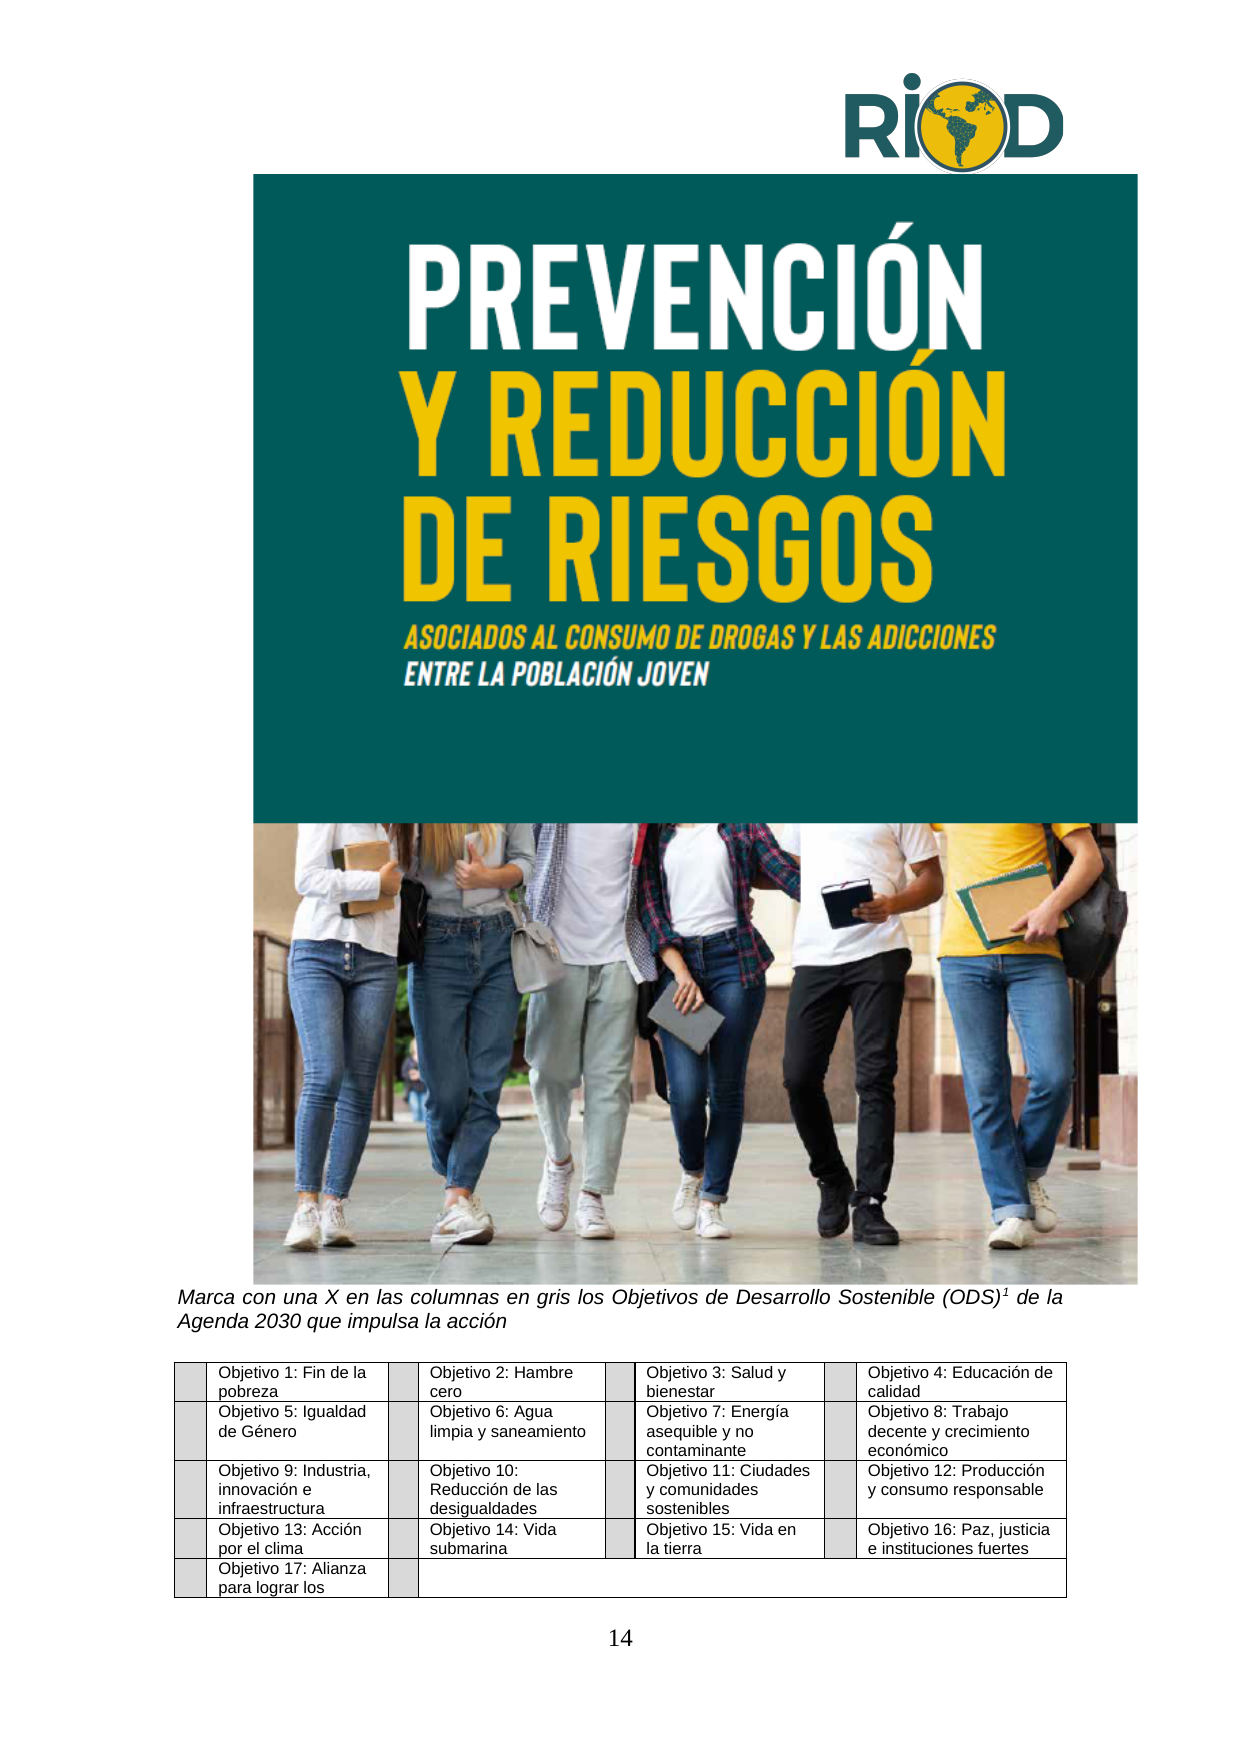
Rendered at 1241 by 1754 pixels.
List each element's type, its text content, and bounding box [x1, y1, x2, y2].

table_cell [389, 1461, 418, 1518]
table_cell Objetivo 6: Agua limpia y saneamiento [419, 1402, 605, 1460]
table_cell [825, 1402, 856, 1460]
table_cell Objetivo 9: Industria, innovación e infraestructura [207, 1461, 388, 1518]
table_header [825, 1363, 856, 1401]
table_cell Objetivo 16: Paz, justicia e instituciones fuertes [857, 1519, 1066, 1558]
table_cell [175, 1559, 206, 1597]
table_cell [389, 1519, 418, 1558]
table_cell [825, 1519, 856, 1558]
table_cell Objetivo 15: Vida en la tierra [636, 1519, 824, 1558]
table_cell Objetivo 12: Producción y consumo responsable [857, 1461, 1066, 1518]
table_cell [606, 1519, 634, 1558]
table_cell [825, 1461, 856, 1518]
table_header Objetivo 4: Educación de calidad [857, 1363, 1066, 1401]
table_cell Objetivo 10: Reducción de las desigualdades [419, 1461, 605, 1518]
table_cell [175, 1402, 206, 1460]
table_cell [606, 1402, 634, 1460]
table_cell Objetivo 11: Ciudades y comunidades sostenibles [636, 1461, 824, 1518]
table_header [389, 1363, 418, 1401]
table_cell Objetivo 5: Igualdad de Género [207, 1402, 388, 1460]
table_cell [175, 1461, 206, 1518]
table_header Objetivo 2: Hambre cero [419, 1363, 605, 1401]
table_cell [606, 1461, 634, 1518]
text Marca con una X en las columnas en gris los Objetivos de Desarrollo Sostenible (ODS) de la Agenda 2030 que impulsa la acción [177, 1285, 1063, 1333]
table_cell Objetivo 13: Acción por el clima [207, 1519, 388, 1558]
table_header Objetivo 1: Fin de la pobreza [207, 1363, 388, 1401]
table_header Objetivo 3: Salud y bienestar [636, 1363, 824, 1401]
table_cell [389, 1559, 418, 1597]
table_cell Objetivo 8: Trabajo decente y crecimiento económico [857, 1402, 1066, 1460]
table_header [175, 1363, 206, 1401]
table_cell [389, 1402, 418, 1460]
table_cell [419, 1559, 1066, 1597]
table_header [606, 1363, 634, 1401]
table_cell [175, 1519, 206, 1558]
table_cell Objetivo 14: Vida submarina [419, 1519, 605, 1558]
picture [253, 73, 1138, 1286]
table_cell Objetivo 7: Energía asequible y no contaminante [636, 1402, 824, 1460]
table_cell Objetivo 17: Alianza para lograr los objetivos [207, 1559, 388, 1597]
